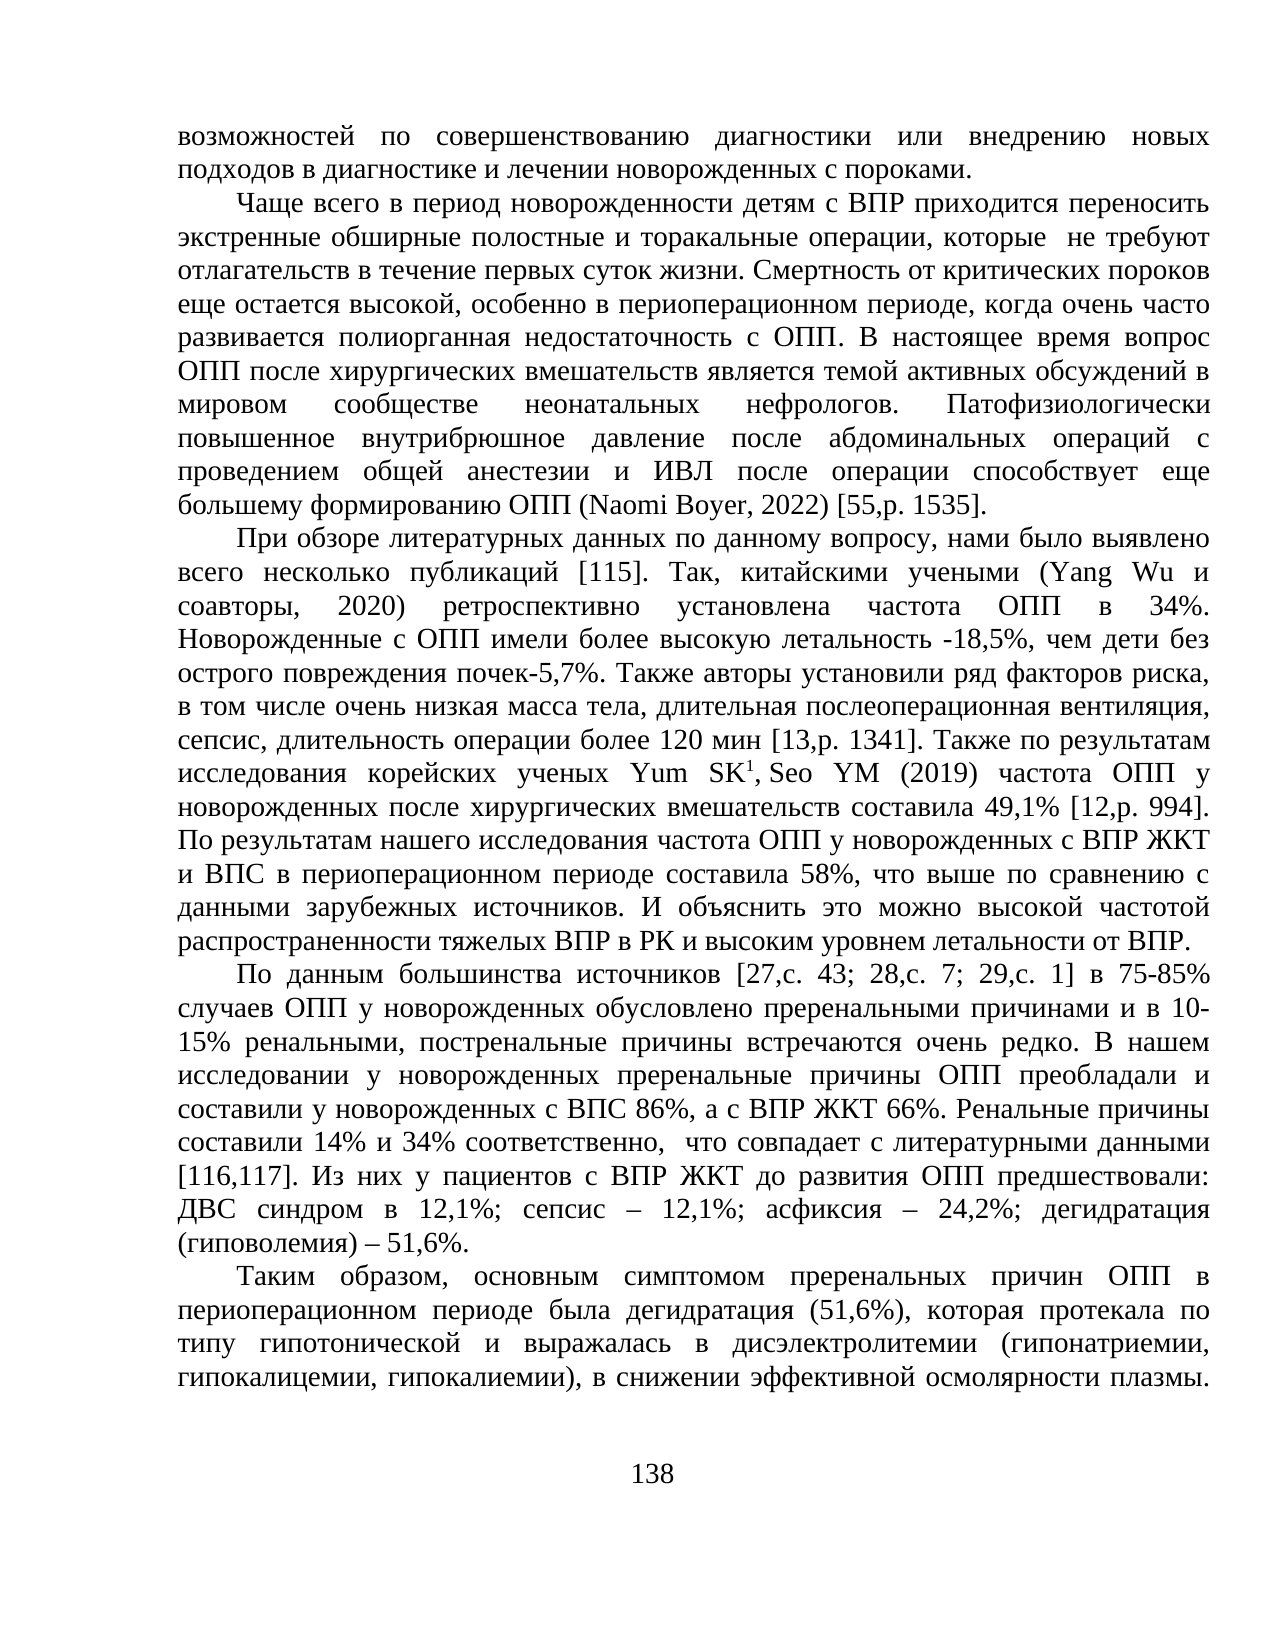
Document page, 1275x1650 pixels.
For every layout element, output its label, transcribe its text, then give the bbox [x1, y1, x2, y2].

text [177, 118, 1211, 185]
text По данным большинства источников [27,с. 43; 28,с. 7; 29,с. 1] в 75-85% случаев ОПП у новорожденных обусловлено преренальными причинами и в 10-15% ренальными, постренальные причины встречаются очень редко. В нашем исследовании у новорожденных преренальные причины ОПП преобладали и составили у новорожденных с ВПС 86%, а с ВПР ЖКТ 66%. Ренальные причины составили 14% и 34% соответственно, что совпадает с литературными данными [116,117]. Из них у пациентов с ВПР ЖКТ до развития ОПП предшествовали: ДВС синдром в 12,1%; сепсис – 12,1%; асфиксия – 24,2%; дегидратация (гиповолемия) – 51,6%. [177, 957, 1211, 1258]
text Чаще всего в период новорожденности детям с ВПР приходится переносить экстренные обширные полостные и торакальные операции, которые не требуют отлагательств в течение первых суток жизни. Смертность от критических пороков еще остается высокой, особенно в периоперационном периоде, когда очень часто развивается полиорганная недостаточность с ОПП. В настоящее время вопрос ОПП после хирургических вмешательств является темой активных обсуждений в мировом сообществе неонатальных нефрологов. Патофизиологически повышенное внутрибрюшное давление после абдоминальных операций с проведением общей анестезии и ИВЛ после операции способствует еще большему формированию ОПП (Naomi Boyer, 2022) [55,р. 1535]. [177, 185, 1211, 521]
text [177, 1258, 1211, 1393]
text При обзоре литературных данных по данному вопросу, нами было выявлено всего несколько публикаций [115]. Так, китайскими учеными (Yang Wu и соавторы, 2020) ретроспективно установлена частота ОПП в 34%. Новорожденные с ОПП имели более высокую летальность -18,5%, чем дети без острого повреждения почек-5,7%. Также авторы установили ряд факторов риска, в том числе очень низкая масса тела, длительная послеоперационная вентиляция, сепсис, длительность операции более 120 мин [13,р. 1341]. Также по результатам исследования корейских ученых Yum SK1, Seo YM (2019) частота ОПП у новорожденных после хирургических вмешательств составила 49,1% [12,р. 994]. По результатам нашего исследования частота ОПП у новорожденных с ВПР ЖКТ и ВПС в периоперационном периоде составила 58%, что выше по сравнению с данными зарубежных источников. И объяснить это можно высокой частотой распространенности тяжелых ВПР в РК и высоким уровнем летальности от ВПР. [177, 521, 1211, 957]
